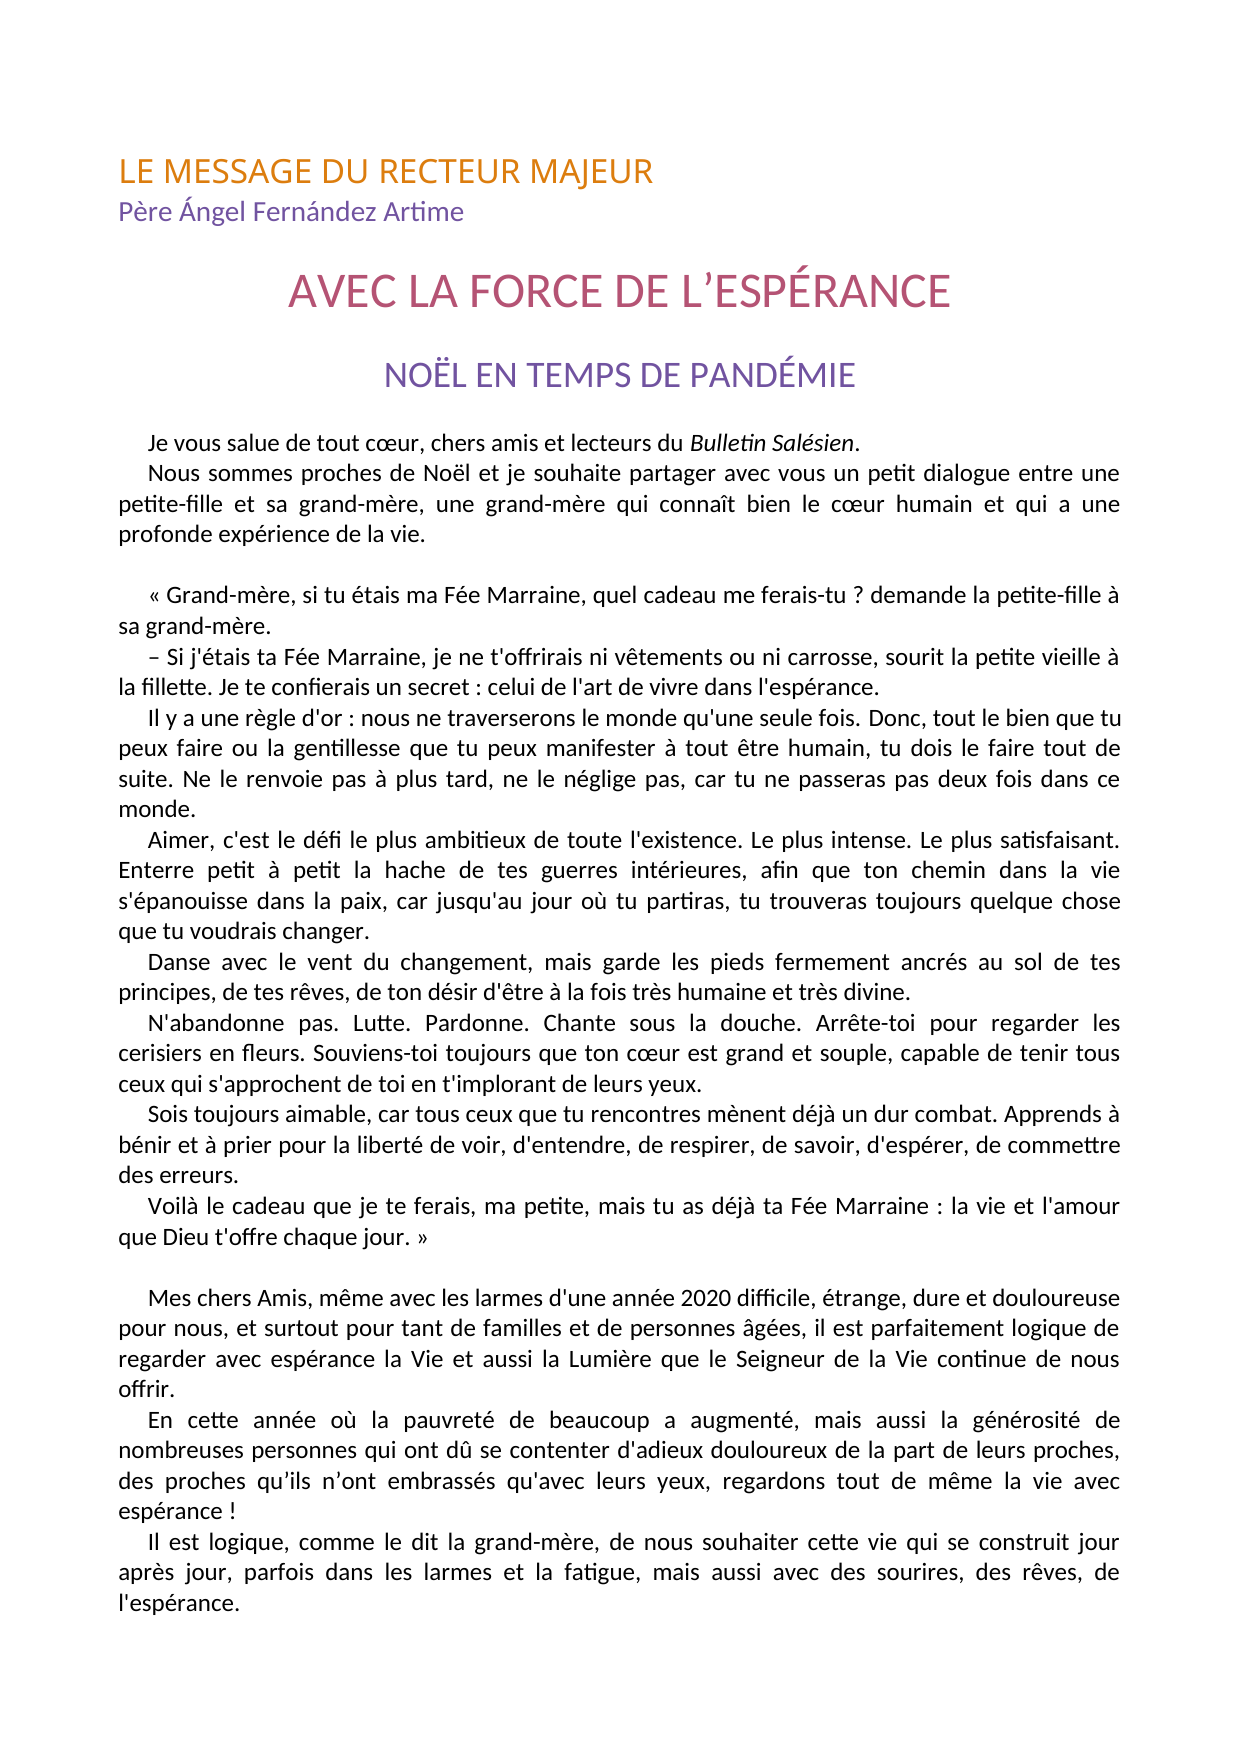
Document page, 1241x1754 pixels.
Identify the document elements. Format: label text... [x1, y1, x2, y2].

text Je vous salue de tout cœur, chers amis et lecteurs du Bulletin Salésien. [118, 427, 1122, 458]
text Danse avec le vent du changement, mais garde les pieds fermement ancrés au sol de tes principes, de tes rêves, de ton désir d'être à la fois très humaine et très divine. [118, 946, 1122, 1007]
text Père Ángel Fernández Artime [118, 193, 1122, 229]
text AVEC LA FORCE DE L’ESPÉRANCE [118, 259, 1122, 320]
text Voilà le cadeau que je te ferais, ma petite, mais tu as déjà ta Fée Marraine : la vie et l'amour que Dieu t'offre chaque jour. » [118, 1190, 1122, 1251]
text En cette année où la pauvreté de beaucoup a augmenté, mais aussi la générosité de nombreuses personnes qui ont dû se contenter d'adieux douloureux de la part de leurs proches, des proches qu’ils n’ont embrassés qu'avec leurs yeux, regardons tout de même la vie avec espérance ! [118, 1404, 1122, 1526]
text – Si j'étais ta Fée Marraine, je ne t'offrirais ni vêtements ou ni carrosse, sourit la petite vieille à la fillette. Je te confierais un secret : celui de l'art de vivre dans l'espérance. [118, 641, 1122, 702]
text LE MESSAGE DU RECTEUR MAJEUR [118, 148, 1122, 193]
text Il est logique, comme le dit la grand-mère, de nous souhaiter cette vie qui se construit jour après jour, parfois dans les larmes et la fatigue, mais aussi avec des sourires, des rêves, de l'espérance. [118, 1526, 1122, 1617]
text NOËL EN TEMPS DE PANDÉMIE [118, 351, 1122, 397]
text « Grand-mère, si tu étais ma Fée Marraine, quel cadeau me ferais-tu ? demande la petite-fille à sa grand-mère. [118, 580, 1122, 641]
text Mes chers Amis, même avec les larmes d'une année 2020 difficile, étrange, dure et douloureuse pour nous, et surtout pour tant de familles et de personnes âgées, il est parfaitement logique de regarder avec espérance la Vie et aussi la Lumière que le Seigneur de la Vie continue de nous offrir. [118, 1282, 1122, 1404]
text Aimer, c'est le défi le plus ambitieux de toute l'existence. Le plus intense. Le plus satisfaisant. Enterre petit à petit la hache de tes guerres intérieures, afin que ton chemin dans la vie s'épanouisse dans la paix, car jusqu'au jour où tu partiras, tu trouveras toujours quelque chose que tu voudrais changer. [118, 824, 1122, 946]
text Nous sommes proches de Noël et je souhaite partager avec vous un petit dialogue entre une petite-fille et sa grand-mère, une grand-mère qui connaît bien le cœur humain et qui a une profonde expérience de la vie. [118, 458, 1122, 549]
text N'abandonne pas. Lutte. Pardonne. Chante sous la douche. Arrête-toi pour regarder les cerisiers en fleurs. Souviens-toi toujours que ton cœur est grand et souple, capable de tenir tous ceux qui s'approchent de toi en t'implorant de leurs yeux. [118, 1007, 1122, 1098]
text Sois toujours aimable, car tous ceux que tu rencontres mènent déjà un dur combat. Apprends à bénir et à prier pour la liberté de voir, d'entendre, de respirer, de savoir, d'espérer, de commettre des erreurs. [118, 1098, 1122, 1190]
text Il y a une règle d'or : nous ne traverserons le monde qu'une seule fois. Donc, tout le bien que tu peux faire ou la gentillesse que tu peux manifester à tout être humain, tu dois le faire tout de suite. Ne le renvoie pas à plus tard, ne le néglige pas, car tu ne passeras pas deux fois dans ce monde. [118, 702, 1122, 824]
